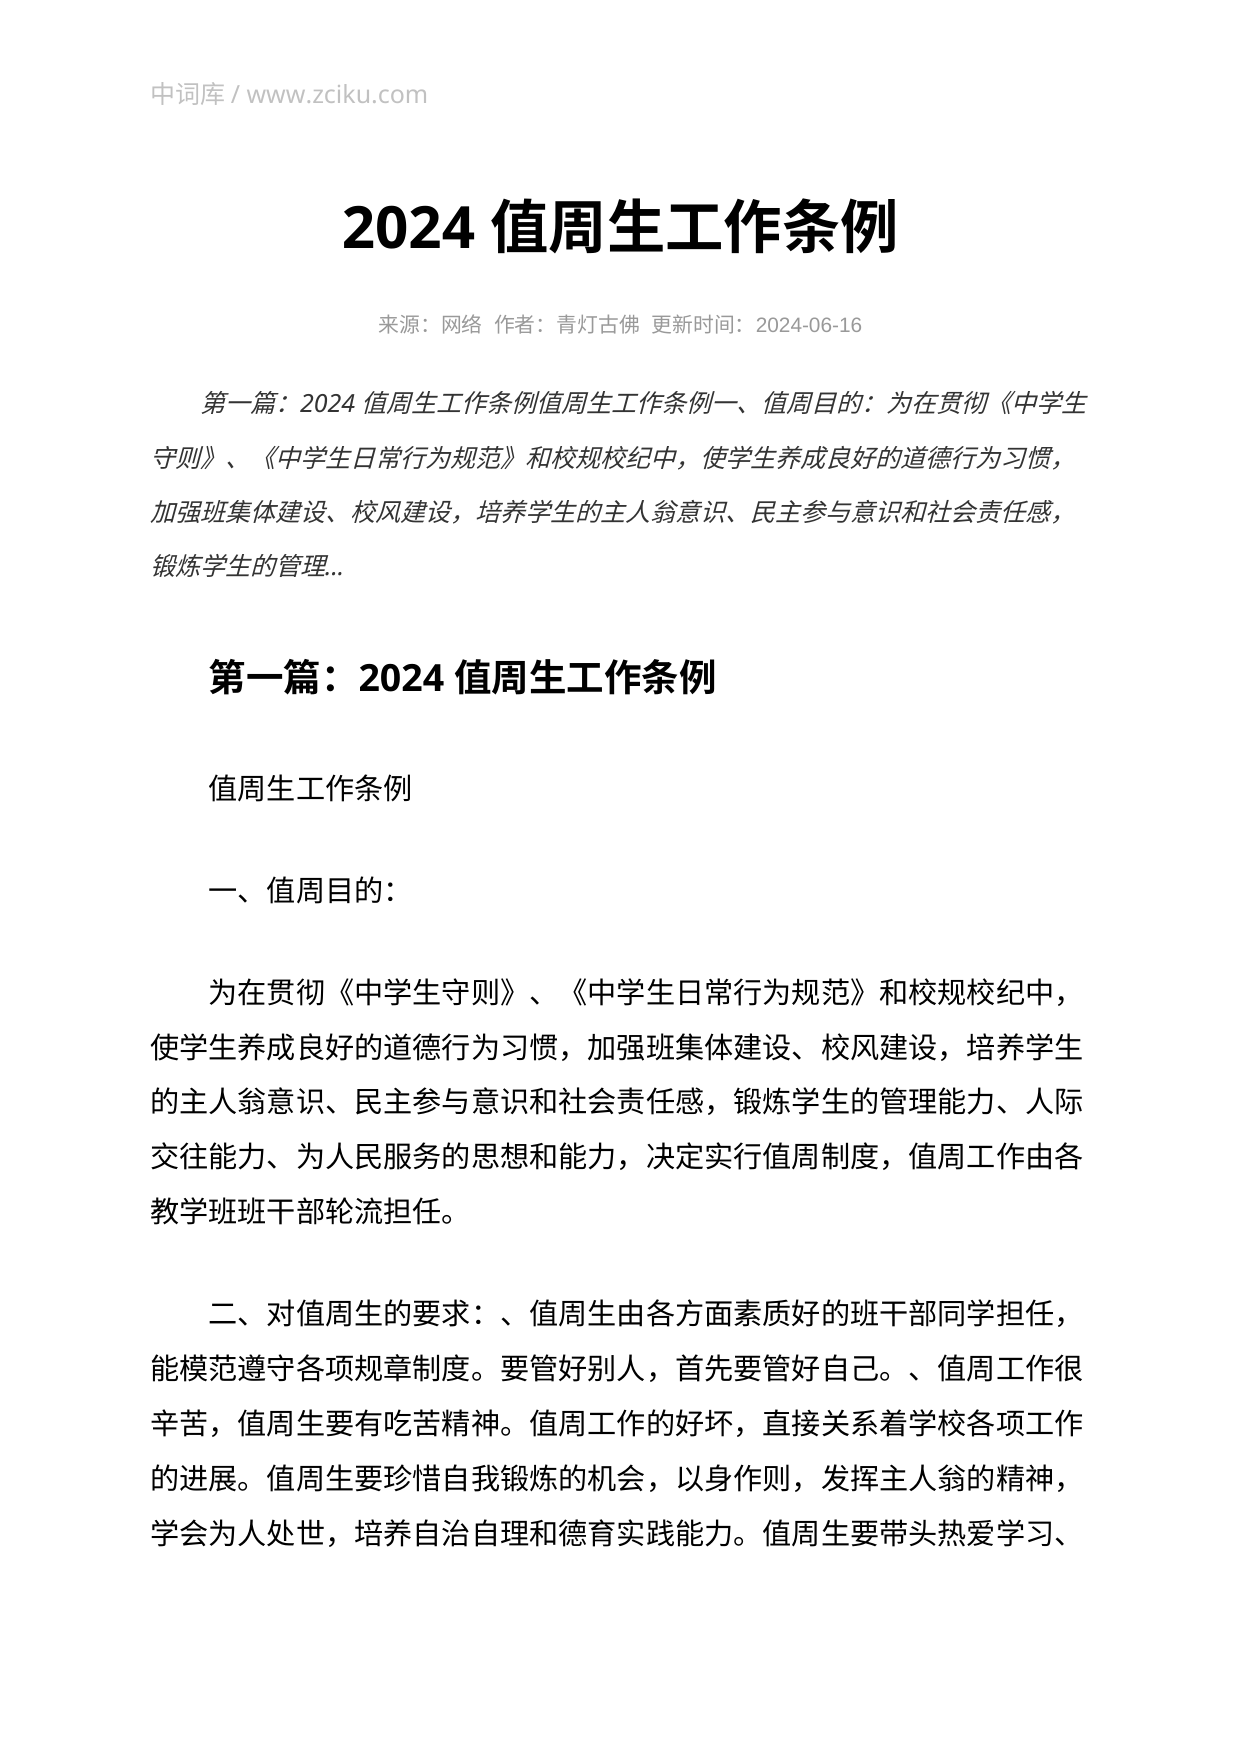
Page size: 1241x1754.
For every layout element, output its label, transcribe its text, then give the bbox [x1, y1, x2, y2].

text 为在贯彻《中学生守则》、《中学生日常行为规范》和校规校纪中，使学生养成良好的道德行为习惯，加强班集体建设、校风建设，培养学生的主人翁意识、民主参与意识和社会责任感，锻炼学生的管理能力、人际交往能力、为人民服务的思想和能力，决定实行值周制度，值周工作由各教学班班干部轮流担任。 [150, 969, 1090, 1231]
text 值周生工作条例 [150, 766, 1090, 808]
subtitle 2024 值周生工作条例 [150, 181, 1090, 266]
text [150, 1291, 1090, 1552]
text 第一篇：2024 值周生工作条例 [150, 648, 1090, 703]
text 第一篇：2024 值周生工作条例值周生工作条例一、值周目的：为在贯彻《中学生守则》、《中学生日常行为规范》和校规校纪中，使学生养成良好的道德行为习惯，加强班集体建设、校风建设，培养学生的主人翁意识、民主参与意识和社会责任感，锻炼学生的管理... [150, 384, 1090, 583]
text 来源：网络 作者：青灯古佛 更新时间：2024-06-16 [150, 313, 1090, 337]
text 一、值周目的： [150, 867, 1090, 910]
